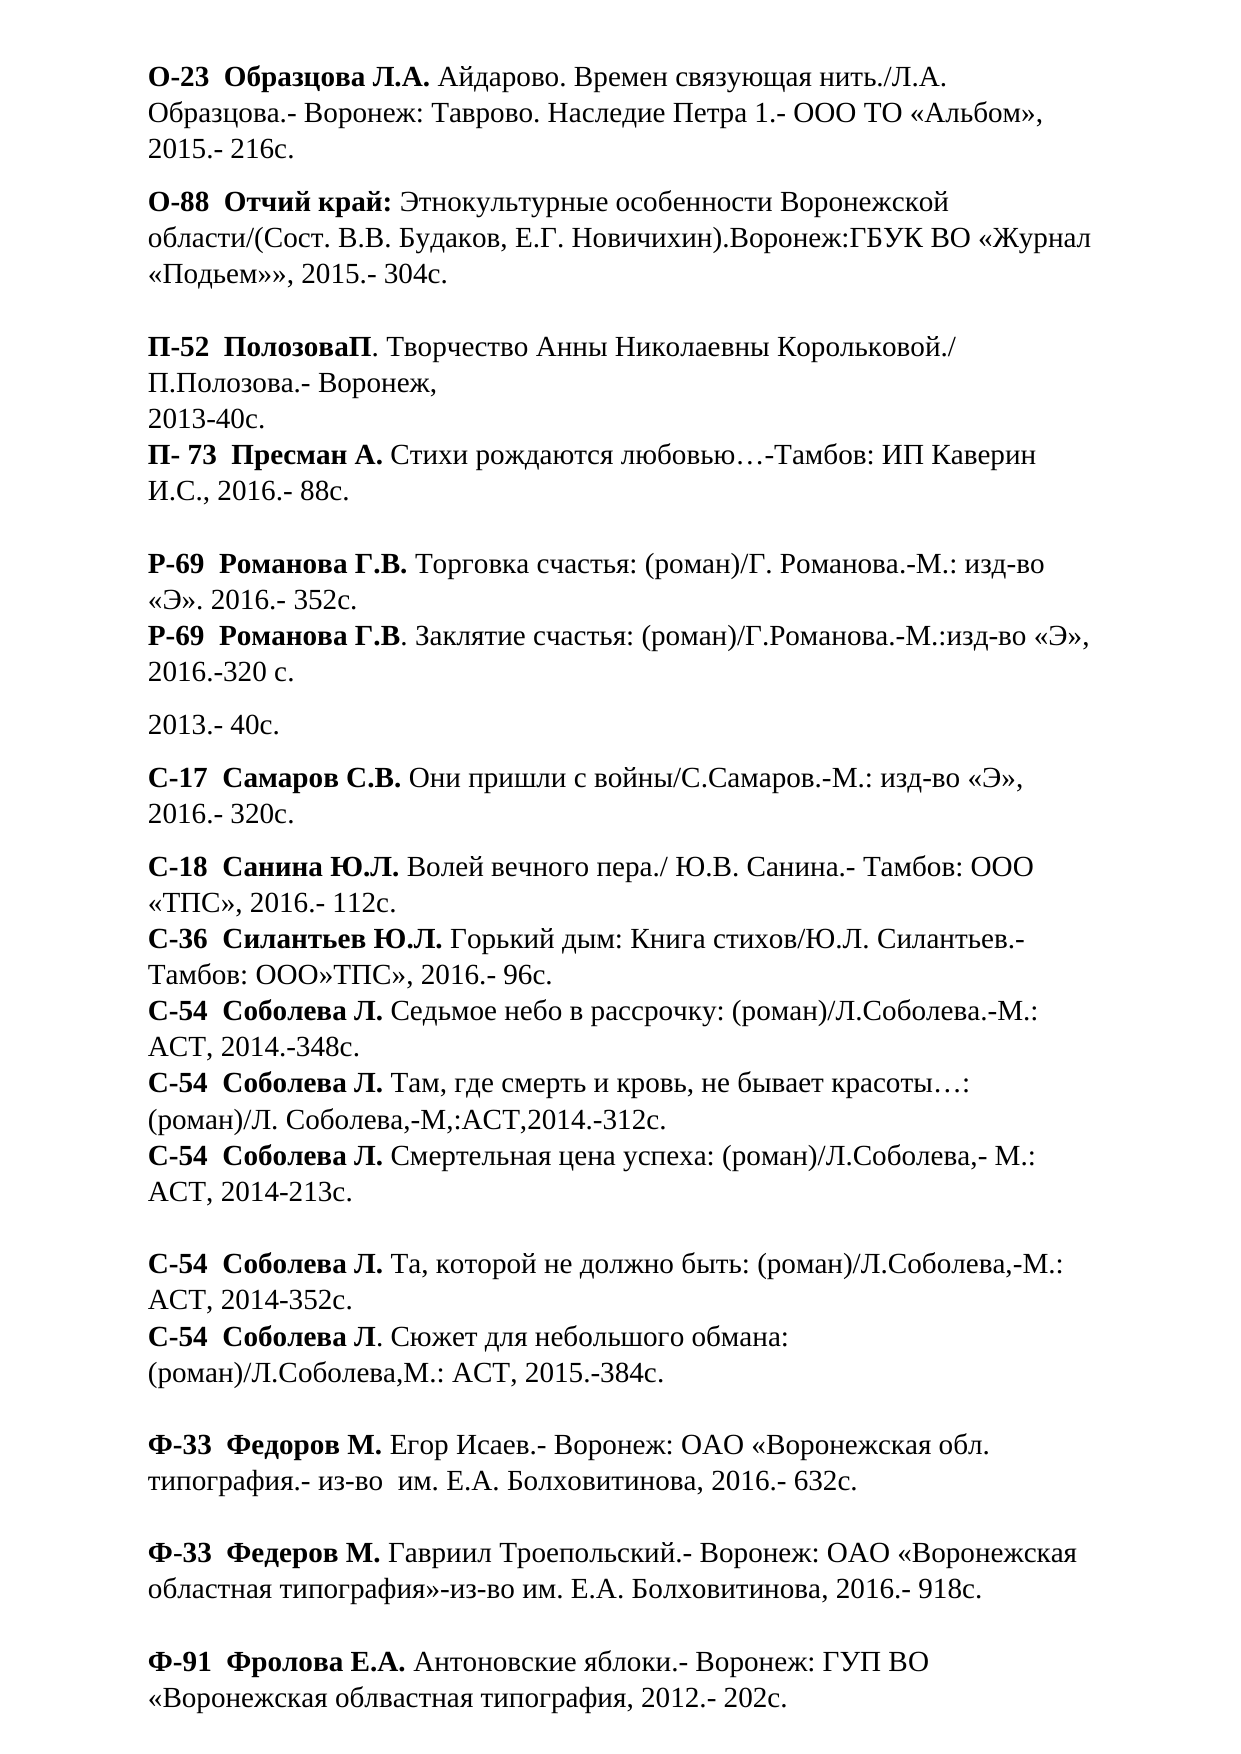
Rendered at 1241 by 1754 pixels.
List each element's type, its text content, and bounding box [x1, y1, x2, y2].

text С-17 Самаров С.В. Они пришли с войны/С.Самаров.-М.: изд-во «Э», 2016.- 320с. [148, 760, 1093, 829]
list С-54 Соболева Л. Седьмое небо в рассрочку: (роман)/Л.Соболева.-М.: АСТ, 2014.-348с. [148, 993, 1093, 1063]
list Ф-91 Фролова Е.А. Антоновские яблоки.- Воронеж: ГУП ВО «Воронежская облвастная типография, 2012.- 202с. [148, 1644, 1093, 1714]
list С-54 Соболева Л. Та, которой не должно быть: (роман)/Л.Соболева,-М.: АСТ, 2014-352с. [148, 1246, 1093, 1316]
list П-52 ПолозоваП. Творчество Анны Николаевны Корольковой./ П.Полозова.- Воронеж, [148, 329, 1093, 398]
list 2013-40с. [148, 401, 1093, 435]
list С-36 Силантьев Ю.Л. Горький дым: Книга стихов/Ю.Л. Силантьев.- Тамбов: ООО»ТПС», 2016.- 96с. [148, 921, 1093, 991]
text 2013.- 40с. [148, 707, 1093, 741]
list О-88 Отчий край: Этнокультурные особенности Воронежской области/(Сост. В.В. Будаков, Е.Г. Новичихин).Воронеж:ГБУК ВО «Журнал «Подьем»», 2015.- 304с. [148, 184, 1093, 290]
list П- 73 Пресман А. Стихи рождаются любовью…-Тамбов: ИП Каверин И.С., 2016.- 88с. [148, 437, 1093, 507]
list С-54 Соболева Л. Сюжет для небольшого обмана: (роман)/Л.Соболева,М.: АСТ, 2015.-384с. [148, 1319, 1093, 1388]
text О-23 Образцова Л.А. Айдарово. Времен связующая нить./Л.А. Образцова.- Воронеж: Таврово. Наследие Петра 1.- ООО ТО «Альбом», 2015.- 216с. [148, 59, 1093, 165]
list С-54 Соболева Л. Там, где смерть и кровь, не бывает красоты…:(роман)/Л. Соболева,-М,:АСТ,2014.-312с. [148, 1066, 1093, 1135]
list Ф-33 Федоров М. Егор Исаев.- Воронеж: ОАО «Воронежская обл. типография.- из-во им. Е.А. Болховитинова, 2016.- 632с. [148, 1427, 1093, 1497]
list Ф-33 Федеров М. Гавриил Троепольский.- Воронеж: ОАО «Воронежская областная типография»-из-во им. Е.А. Болховитинова, 2016.- 918с. [148, 1536, 1093, 1605]
list Р-69 Романова Г.В. Торговка счастья: (роман)/Г. Романова.-М.: изд-во «Э». 2016.- 352с. [148, 546, 1093, 615]
list С-18 Санина Ю.Л. Волей вечного пера./ Ю.В. Санина.- Тамбов: ООО «ТПС», 2016.- 112с. [148, 849, 1093, 918]
list С-54 Соболева Л. Смертельная цена успеха: (роман)/Л.Соболева,- М.: АСТ, 2014-213с. [148, 1138, 1093, 1208]
list Р-69 Романова Г.В. Заклятие счастья: (роман)/Г.Романова.-М.:изд-во «Э», 2016.-320 с. [148, 618, 1093, 688]
